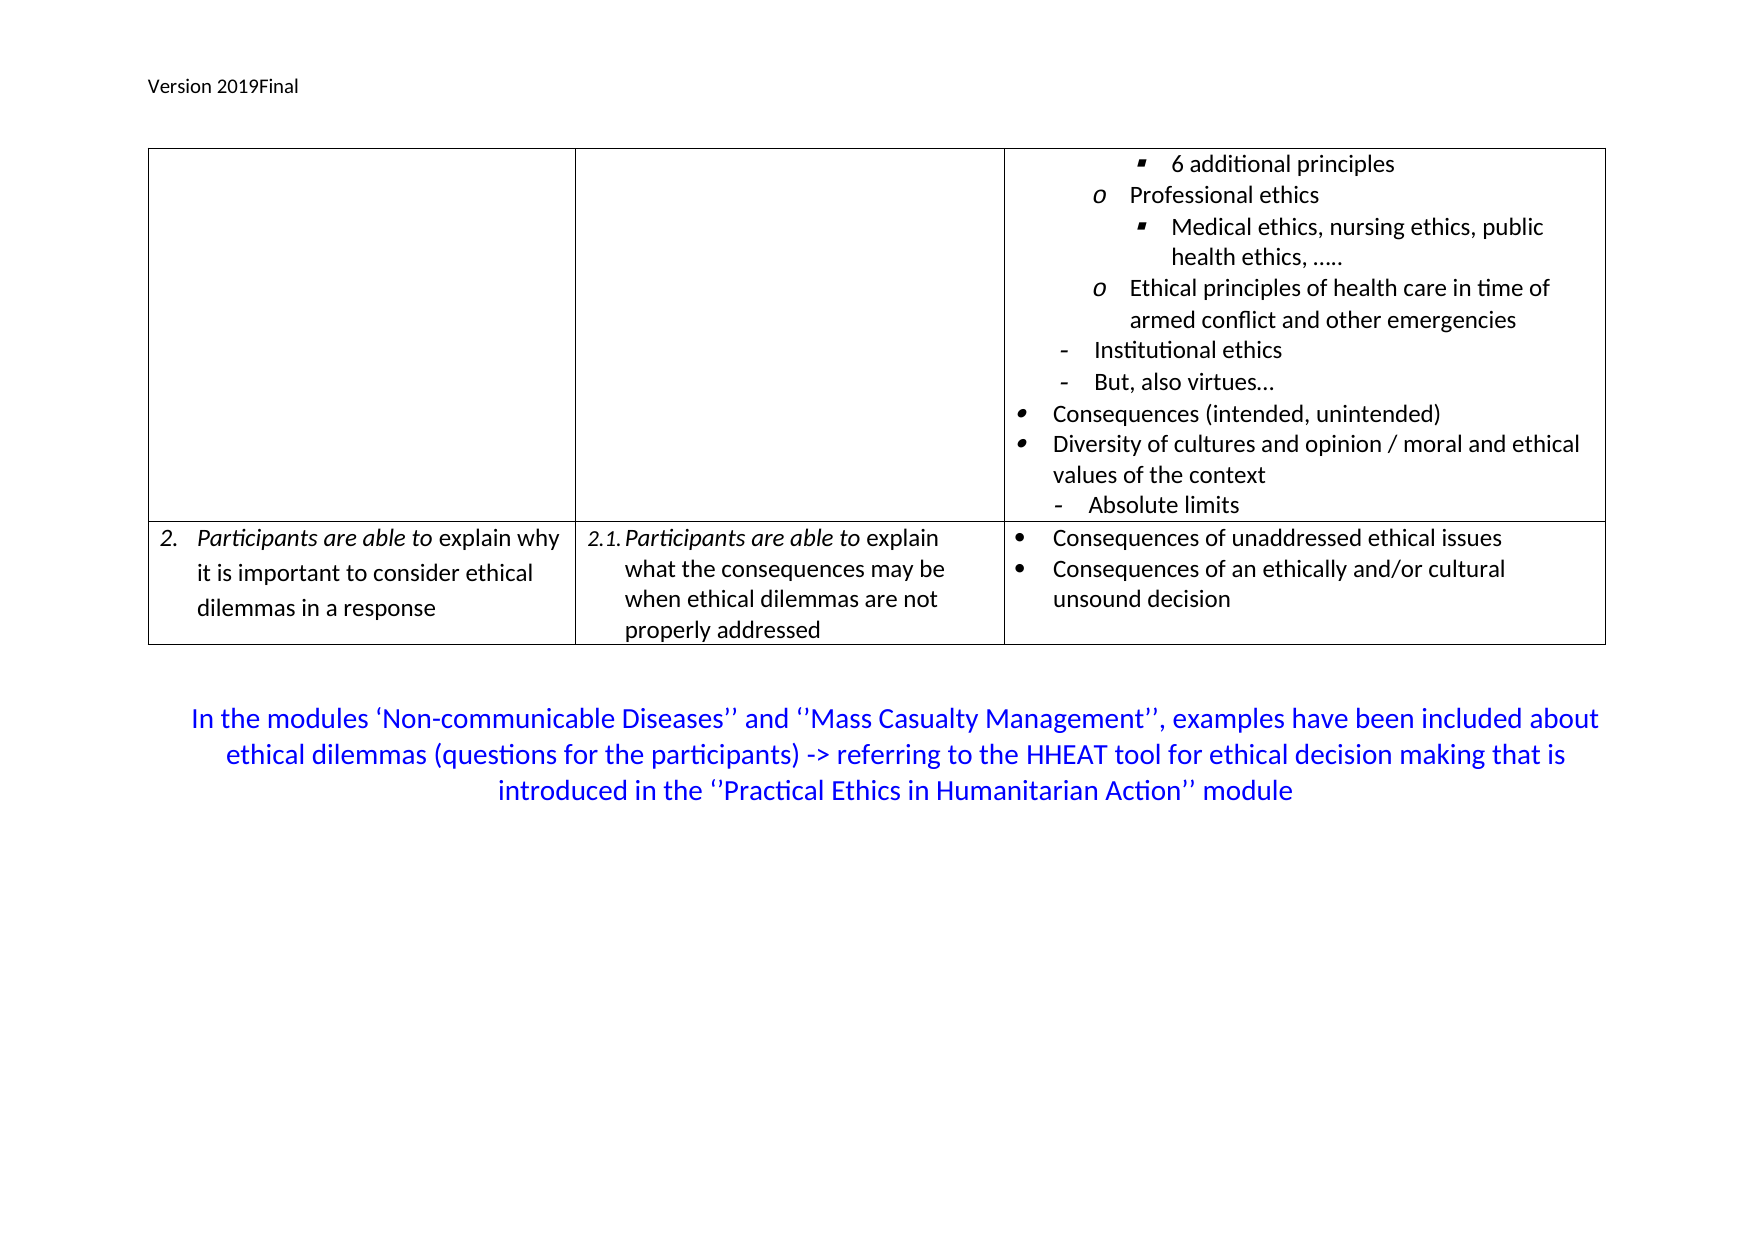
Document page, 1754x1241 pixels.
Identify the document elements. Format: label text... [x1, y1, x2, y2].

table_cell Participants are able to explain why it is important to consider ethical dilemmas in a response [149, 522, 575, 644]
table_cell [1005, 149, 1605, 521]
list In the modules ‘Non-communicable Diseases’’ and ‘’Mass Casualty Management’’, examples have been included about ethical dilemmas (questions for the participants) -> referring to the HHEAT tool for ethical decision making that is introduced in the ‘’Practical Ethics in Humanitarian Action’’ module [185, 700, 1606, 807]
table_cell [576, 149, 1004, 521]
table_cell Consequences of unaddressed ethical issues Consequences of an ethically and/or cultural unsound decision [1005, 522, 1605, 644]
table_cell Participants are able to explain what the consequences may be when ethical dilemmas are not properly addressed [576, 522, 1004, 644]
